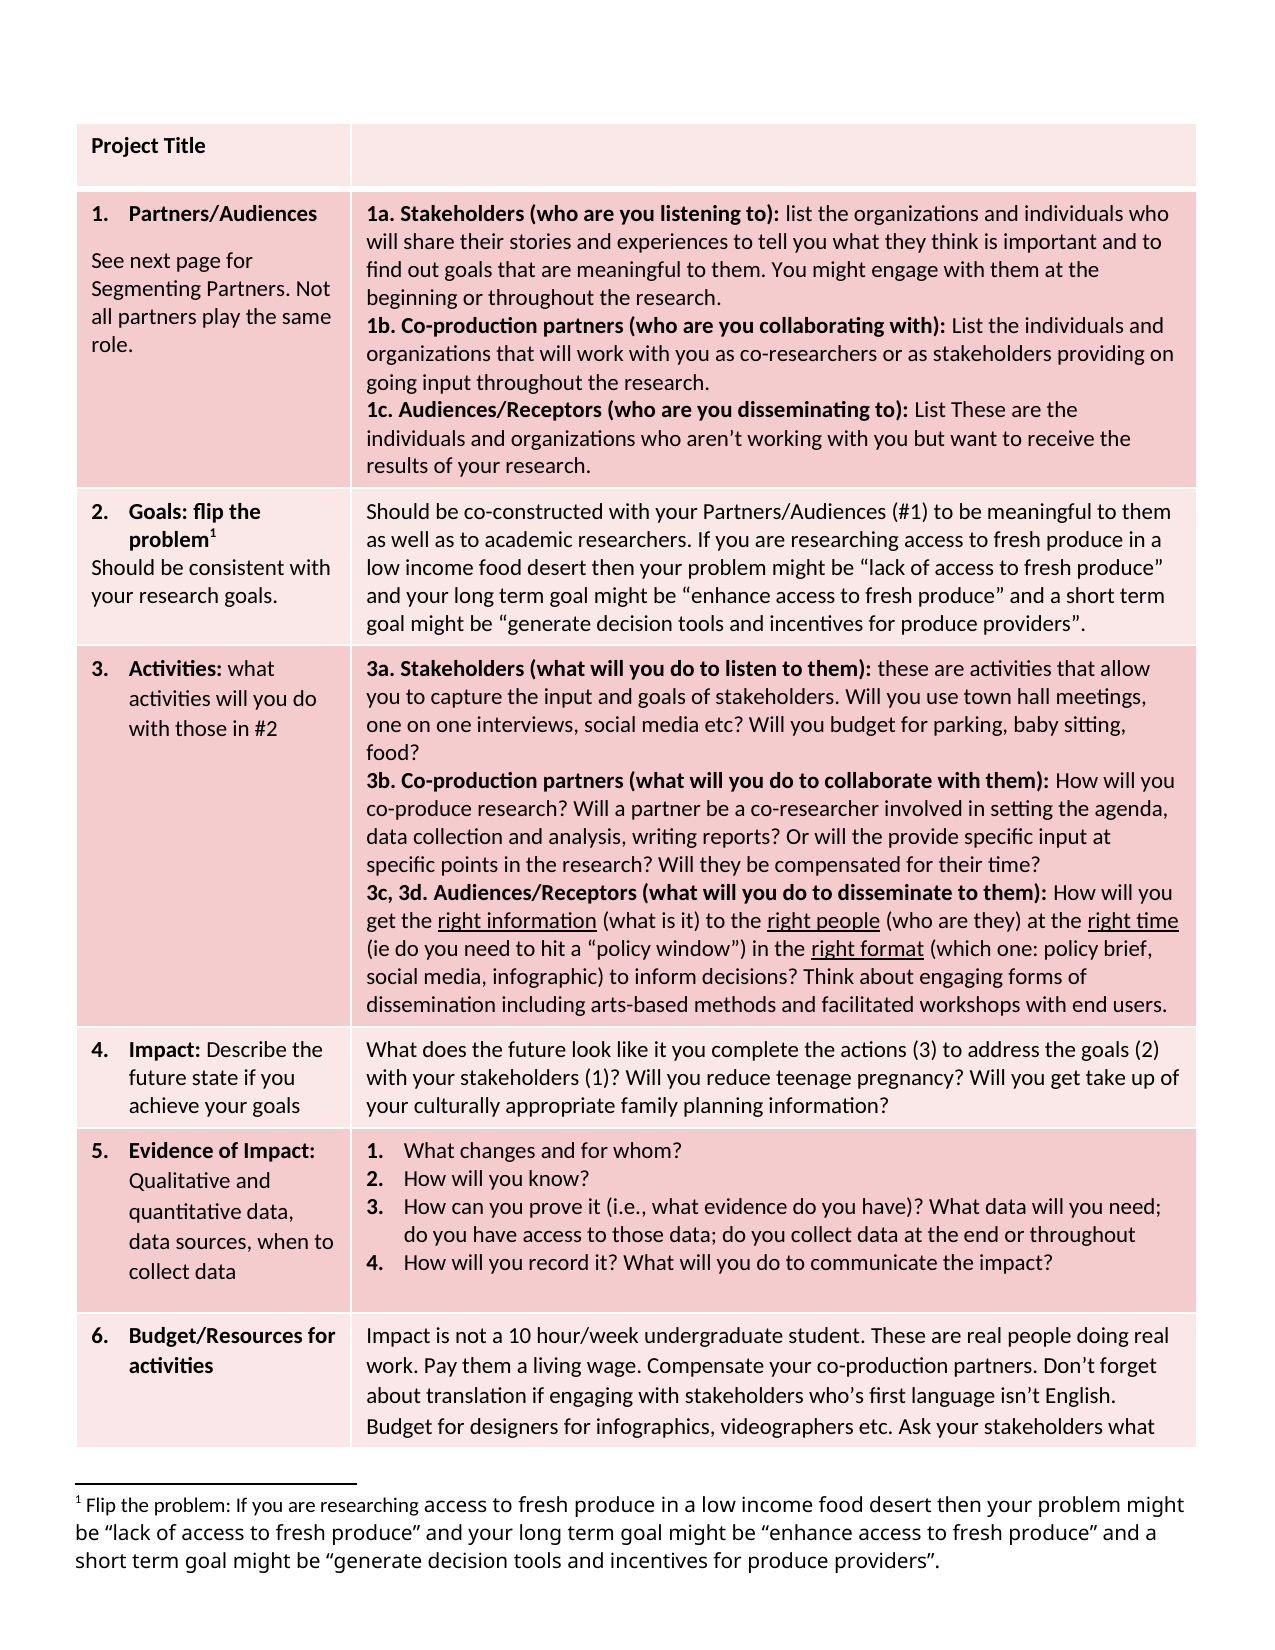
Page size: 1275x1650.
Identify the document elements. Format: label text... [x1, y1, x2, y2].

table_cell Activities: what activities will you do with those in #2 [77, 646, 350, 1026]
table_cell Impact: Describe the future state if you achieve your goals [77, 1028, 350, 1127]
table_header [352, 124, 1196, 186]
table_cell 3a. Stakeholders (what will you do to listen to them): these are activities that allow you to capture the input and goals of stakeholders. Will you use town hall meetings, one on one interviews, social media etc? Will you budget for parking, baby sitting, food? 3b. Co-production partners (what will you do to collaborate with them): How will you co-produce research? Will a partner be a co-researcher involved in setting the agenda, data collection and analysis, writing reports? Or will the provide specific input at specific points in the research? Will they be compensated for their time? 3c, 3d. Audiences/Receptors (what will you do to disseminate to them): How will you get the right information (what is it) to the right people (who are they) at the right time (ie do you need to hit a “policy window”) in the right format (which one: policy brief, social media, infographic) to inform decisions? Think about engaging forms of dissemination including arts-based methods and facilitated workshops with end users. [352, 646, 1196, 1026]
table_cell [352, 1314, 1196, 1447]
table_cell Evidence of Impact: Qualitative and quantitative data, data sources, when to collect data [77, 1129, 350, 1312]
table_header Project Title [77, 124, 350, 186]
table_cell Goals: flip the problem Should be consistent with your research goals. [77, 489, 350, 644]
table_cell What does the future look like it you complete the actions (3) to address the goals (2) with your stakeholders (1)? Will you reduce teenage pregnancy? Will you get take up of your culturally appropriate family planning information? [352, 1028, 1196, 1127]
table_cell Partners/Audiences See next page for Segmenting Partners. Not all partners play the same role. [77, 192, 350, 487]
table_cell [77, 1314, 350, 1447]
table_cell Should be co-constructed with your Partners/Audiences (#1) to be meaningful to them as well as to academic researchers. If you are researching access to fresh produce in a low income food desert then your problem might be “lack of access to fresh produce” and your long term goal might be “enhance access to fresh produce” and a short term goal might be “generate decision tools and incentives for produce providers”. [352, 489, 1196, 644]
table_cell What changes and for whom? How will you know? How can you prove it (i.e., what evidence do you have)? What data will you need; do you have access to those data; do you collect data at the end or throughout How will you record it? What will you do to communicate the impact? [352, 1129, 1196, 1312]
table_cell 1a. Stakeholders (who are you listening to): list the organizations and individuals who will share their stories and experiences to tell you what they think is important and to find out goals that are meaningful to them. You might engage with them at the beginning or throughout the research. 1b. Co-production partners (who are you collaborating with): List the individuals and organizations that will work with you as co-researchers or as stakeholders providing on going input throughout the research. 1c. Audiences/Receptors (who are you disseminating to): List These are the individuals and organizations who aren’t working with you but want to receive the results of your research. [352, 192, 1196, 487]
